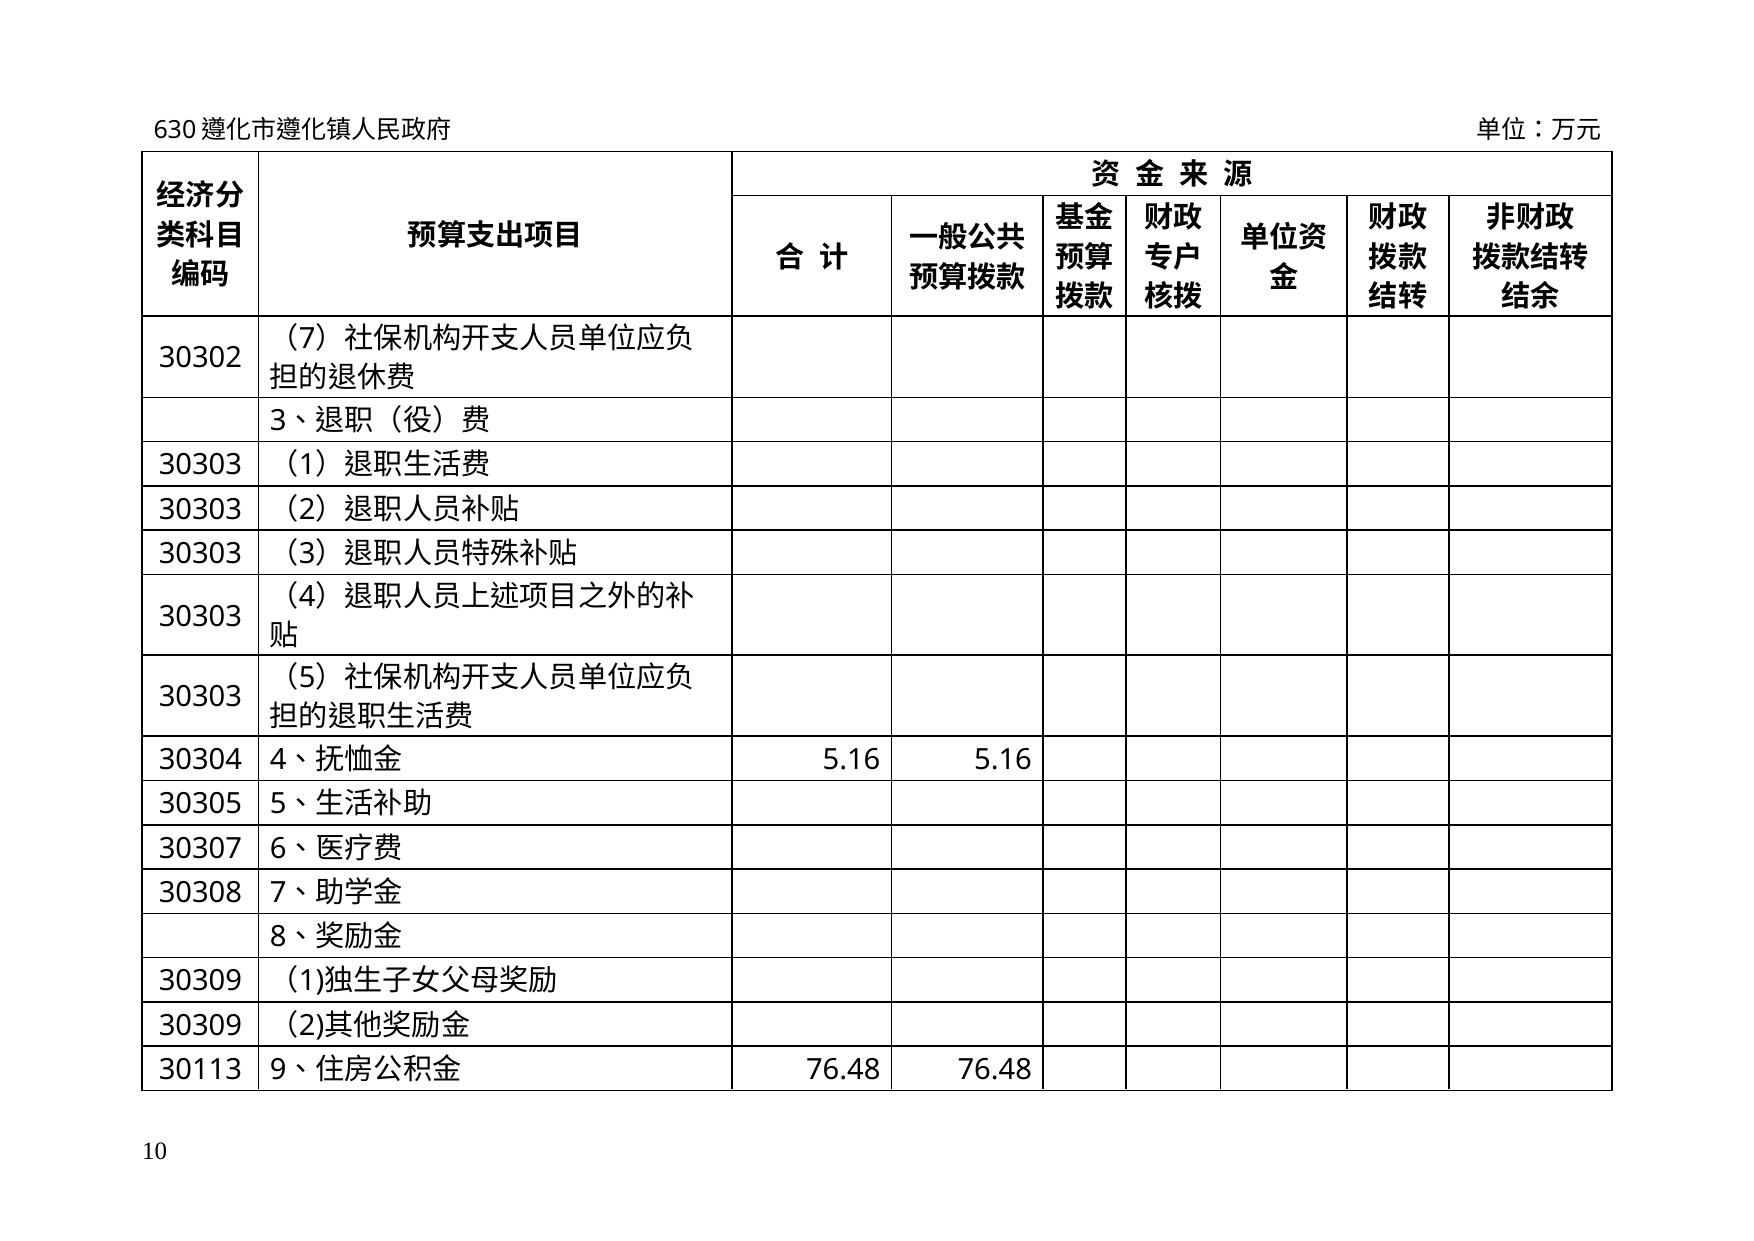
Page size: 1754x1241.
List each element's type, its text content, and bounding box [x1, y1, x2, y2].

table_cell [1044, 958, 1125, 1001]
table_cell [1044, 398, 1125, 441]
table_cell [1044, 442, 1125, 485]
table_cell [1221, 656, 1346, 735]
table_cell 30303 [143, 442, 258, 485]
table_header 630遵化市遵化镇人民政府 [143, 108, 731, 151]
table_cell [1450, 781, 1611, 824]
table_cell [1044, 826, 1125, 868]
table_cell [892, 398, 1042, 441]
table_cell [1127, 317, 1220, 396]
table_cell [1127, 781, 1220, 824]
table_cell [1127, 398, 1220, 441]
table_cell [1221, 1047, 1346, 1089]
table_cell [733, 398, 891, 441]
table_cell 5.16 [733, 737, 891, 779]
table_cell [1450, 575, 1611, 654]
table_cell 30303 [143, 575, 258, 654]
table_cell [733, 487, 891, 529]
table_cell （3）退职人员特殊补贴 [259, 531, 731, 573]
table_cell [1450, 958, 1611, 1001]
table_cell 30304 [143, 737, 258, 779]
table_cell [1450, 826, 1611, 868]
table_cell [1348, 575, 1448, 654]
table_cell [733, 1003, 891, 1045]
table_cell [892, 870, 1042, 912]
table_cell [1221, 737, 1346, 779]
table_cell [1127, 826, 1220, 868]
table_cell [1221, 575, 1346, 654]
table_cell [1221, 317, 1346, 396]
table_cell [1127, 487, 1220, 529]
table_header 单位：万元 [733, 108, 1611, 151]
table_cell 9、住房公积金 [259, 1047, 731, 1089]
table_cell 5、生活补助 [259, 781, 731, 824]
table_cell [733, 575, 891, 654]
table_cell [1450, 870, 1611, 912]
table_cell 预算支出项目 [259, 152, 731, 315]
table_cell （7）社保机构开支人员单位应负担的退休费 [259, 317, 731, 396]
table_cell [1221, 398, 1346, 441]
table_cell [1348, 398, 1448, 441]
table_cell [892, 531, 1042, 573]
table_cell [1450, 1047, 1611, 1089]
table_cell [733, 958, 891, 1001]
table_cell 30303 [143, 487, 258, 529]
table_cell [1127, 958, 1220, 1001]
table_cell [1127, 1003, 1220, 1045]
table_cell [1348, 826, 1448, 868]
table_cell [892, 487, 1042, 529]
table_cell 30303 [143, 531, 258, 573]
table_cell [1348, 1003, 1448, 1045]
table_cell （2)其他奖励金 [259, 1003, 731, 1045]
table_cell [1450, 1003, 1611, 1045]
table_cell [1348, 914, 1448, 957]
table_cell [1044, 781, 1125, 824]
table_cell 财政拨款 结转 [1348, 196, 1448, 315]
table_cell 5.16 [892, 737, 1042, 779]
table_cell [143, 914, 258, 957]
table_cell [1221, 826, 1346, 868]
table_cell [1450, 442, 1611, 485]
table_cell 3、退职（役）费 [259, 398, 731, 441]
table_cell [733, 317, 891, 396]
table_cell [1044, 737, 1125, 779]
table_cell 合 计 [733, 196, 891, 315]
table_cell [1348, 531, 1448, 573]
table_cell （1）退职生活费 [259, 442, 731, 485]
table_cell 30113 [143, 1047, 258, 1089]
table_cell [892, 575, 1042, 654]
table_cell [733, 442, 891, 485]
table_cell [1044, 575, 1125, 654]
table_cell [1348, 442, 1448, 485]
table_cell [1127, 656, 1220, 735]
table_cell 30309 [143, 1003, 258, 1045]
table_cell 30309 [143, 958, 258, 1001]
table_cell 非财政 拨款结转 结余 [1450, 196, 1611, 315]
table_cell 7、助学金 [259, 870, 731, 912]
table_cell [1348, 317, 1448, 396]
table_cell [1348, 656, 1448, 735]
table_cell [1127, 870, 1220, 912]
table_cell 财政专户 核拨 [1127, 196, 1220, 315]
table_cell 8、奖励金 [259, 914, 731, 957]
table_cell [1450, 398, 1611, 441]
table_cell （4）退职人员上述项目之外的补贴 [259, 575, 731, 654]
table_cell [733, 656, 891, 735]
table_cell [143, 398, 258, 441]
table_cell [1450, 487, 1611, 529]
table_cell [1044, 487, 1125, 529]
table_cell [1221, 487, 1346, 529]
table_cell [1221, 442, 1346, 485]
table_cell [1127, 1047, 1220, 1089]
table_cell [1044, 1047, 1125, 1089]
table_cell （1)独生子女父母奖励 [259, 958, 731, 1001]
table_cell [1044, 914, 1125, 957]
table_cell [733, 826, 891, 868]
table_cell [1127, 737, 1220, 779]
table_cell 30302 [143, 317, 258, 396]
table_cell [892, 1003, 1042, 1045]
table_cell [1221, 1003, 1346, 1045]
table_cell [1044, 656, 1125, 735]
table_cell 30308 [143, 870, 258, 912]
table_cell 经济分类科目编码 [143, 152, 258, 315]
table_cell 30303 [143, 656, 258, 735]
table_cell [892, 826, 1042, 868]
table_cell [1450, 737, 1611, 779]
table_cell [1221, 958, 1346, 1001]
table_cell [1044, 870, 1125, 912]
table_cell [892, 958, 1042, 1001]
table_cell 76.48 [892, 1047, 1042, 1089]
table_cell [1348, 781, 1448, 824]
table_cell [892, 914, 1042, 957]
table_cell [892, 656, 1042, 735]
table_cell [1044, 1003, 1125, 1045]
table_cell [892, 317, 1042, 396]
table_cell [1450, 317, 1611, 396]
table_cell [1450, 656, 1611, 735]
table_cell （5）社保机构开支人员单位应负担的退职生活费 [259, 656, 731, 735]
table_cell [1348, 870, 1448, 912]
table_cell [733, 870, 891, 912]
table_cell [1221, 914, 1346, 957]
table_cell [1127, 442, 1220, 485]
table_cell [1221, 531, 1346, 573]
table_cell [1221, 781, 1346, 824]
table_cell [733, 531, 891, 573]
table_cell [1127, 575, 1220, 654]
table_cell [1044, 531, 1125, 573]
table_cell [1348, 487, 1448, 529]
table_cell [1348, 1047, 1448, 1089]
table_cell [1221, 870, 1346, 912]
table_cell [892, 781, 1042, 824]
table_cell [892, 442, 1042, 485]
table_cell [1348, 958, 1448, 1001]
table_cell [733, 781, 891, 824]
table_cell [1127, 914, 1220, 957]
table_cell 30305 [143, 781, 258, 824]
table_cell [1127, 531, 1220, 573]
table_cell 资 金 来 源 [733, 152, 1611, 195]
table_cell 4、抚恤金 [259, 737, 731, 779]
table_cell 76.48 [733, 1047, 891, 1089]
table_cell 6、医疗费 [259, 826, 731, 868]
table_cell 30307 [143, 826, 258, 868]
table_cell 基金预算 拨款 [1044, 196, 1125, 315]
table_cell （2）退职人员补贴 [259, 487, 731, 529]
table_cell 单位资金 [1221, 196, 1346, 315]
table_cell [1450, 531, 1611, 573]
table_cell [1450, 914, 1611, 957]
table_cell 一般公共 预算拨款 [892, 196, 1042, 315]
table_cell [1348, 737, 1448, 779]
table_cell [1044, 317, 1125, 396]
table_cell [733, 914, 891, 957]
